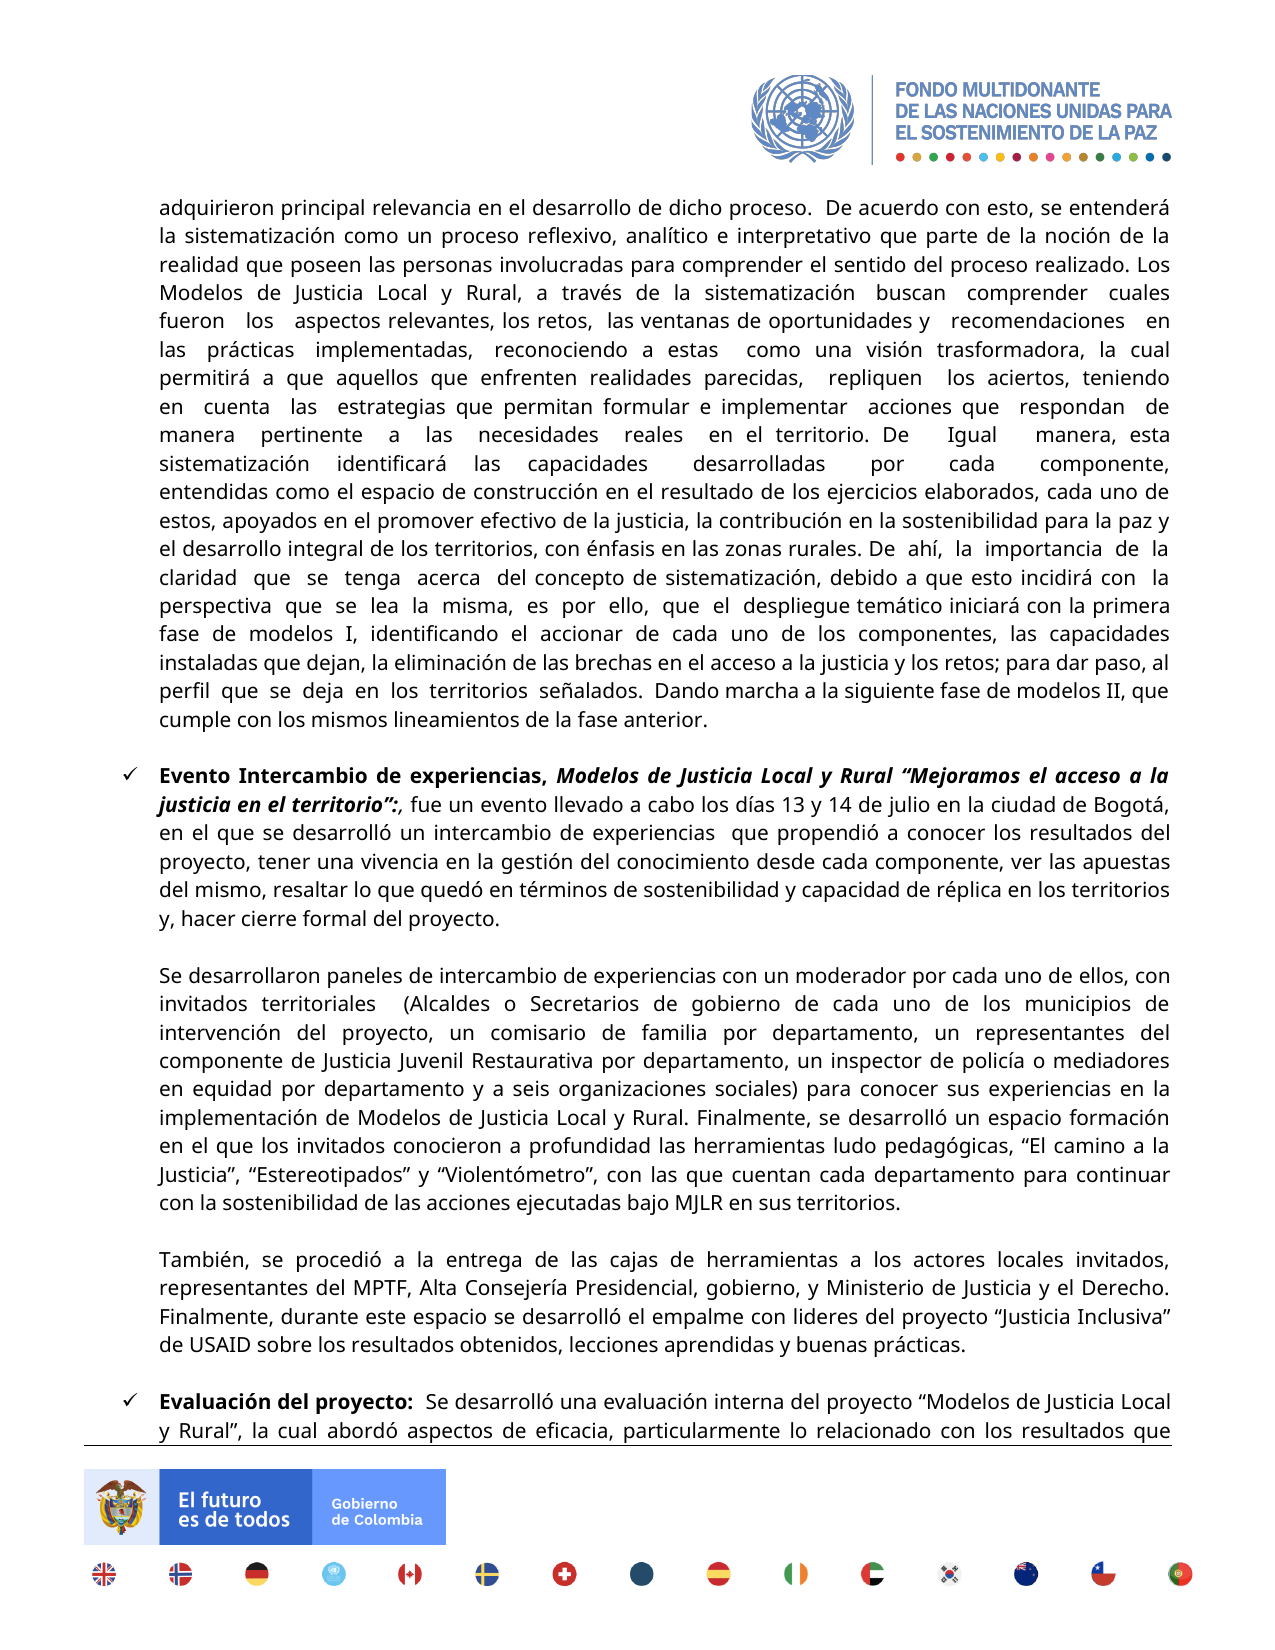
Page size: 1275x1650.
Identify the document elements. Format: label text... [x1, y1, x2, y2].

list Evento Intercambio de experiencias, Modelos de Justicia Local y Rural “Mejoramos el acceso a la justicia en el territorio”:, fue un evento llevado a cabo los días 13 y 14 de julio en la ciudad de Bogotá, en el que se desarrolló un intercambio de experiencias que propendió a conocer los resultados del proyecto, tener una vivencia en la gestión del conocimiento desde cada componente, ver las apuestas del mismo, resaltar lo que quedó en términos de sostenibilidad y capacidad de réplica en los territorios y, hacer cierre formal del proyecto. [121, 762, 1172, 932]
text Se desarrollaron paneles de intercambio de experiencias con un moderador por cada uno de ellos, con invitados territoriales (Alcaldes o Secretarios de gobierno de cada uno de los municipios de intervención del proyecto, un comisario de familia por departamento, un representantes del componente de Justicia Juvenil Restaurativa por departamento, un inspector de policía o mediadores en equidad por departamento y a seis organizaciones sociales) para conocer sus experiencias en la implementación de Modelos de Justicia Local y Rural. Finalmente, se desarrolló un espacio formación en el que los invitados conocieron a profundidad las herramientas ludo pedagógicas, “El camino a la Justicia”, “Estereotipados” y “Violentómetro”, con las que cuentan cada departamento para continuar con la sostenibilidad de las acciones ejecutadas bajo MJLR en sus territorios. [159, 961, 1172, 1217]
picture [83, 1469, 1198, 1607]
picture [751, 75, 1172, 165]
text También, se procedió a la entrega de las cajas de herramientas a los actores locales invitados, representantes del MPTF, Alta Consejería Presidencial, gobierno, y Ministerio de Justicia y el Derecho. Finalmente, durante este espacio se desarrolló el empalme con lideres del proyecto “Justicia Inclusiva” de USAID sobre los resultados obtenidos, lecciones aprendidas y buenas prácticas. [159, 1245, 1172, 1359]
